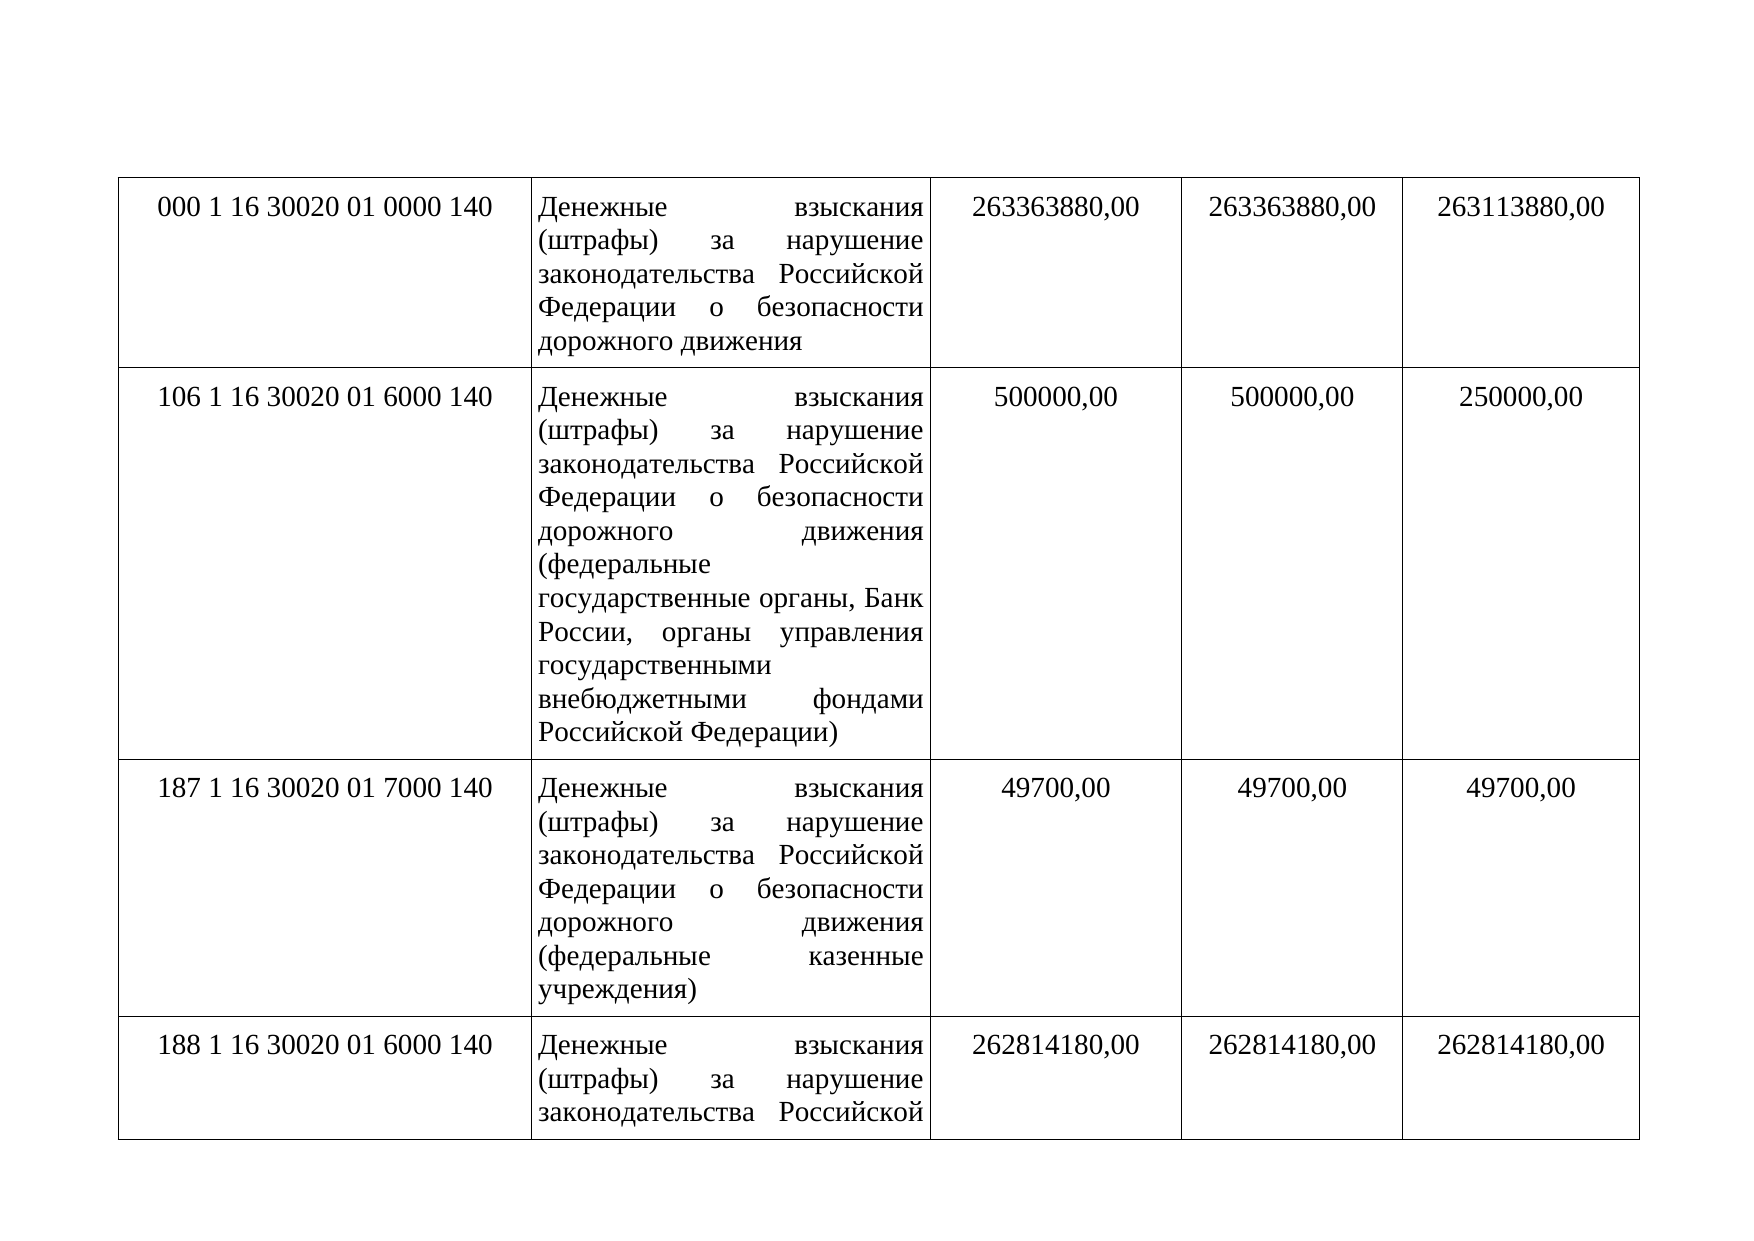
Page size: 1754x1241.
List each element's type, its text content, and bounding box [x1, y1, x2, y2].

table_cell 263363880,00 [931, 178, 1181, 367]
table_cell 187 1 16 30020 01 7000 140 [119, 760, 531, 1016]
table_cell 262814180,00 [1403, 1017, 1639, 1138]
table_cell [532, 1017, 930, 1138]
table_cell 262814180,00 [931, 1017, 1181, 1138]
table_cell 250000,00 [1403, 368, 1639, 758]
table_cell 106 1 16 30020 01 6000 140 [119, 368, 531, 758]
table_cell 500000,00 [1182, 368, 1402, 758]
table_cell 262814180,00 [1182, 1017, 1402, 1138]
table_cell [119, 1017, 531, 1138]
table_cell Денежные взыскания (штрафы) за нарушение законодательства Российской Федерации о безопасности дорожного движения [532, 178, 930, 367]
table_cell 000 1 16 30020 01 0000 140 [119, 178, 531, 367]
table_cell 263363880,00 [1182, 178, 1402, 367]
table_cell Денежные взыскания (штрафы) за нарушение законодательства Российской Федерации о безопасности дорожного движения (федеральные казенные учреждения) [532, 760, 930, 1016]
table_cell 49700,00 [931, 760, 1181, 1016]
table_cell 49700,00 [1182, 760, 1402, 1016]
table_cell 500000,00 [931, 368, 1181, 758]
table_cell 263113880,00 [1403, 178, 1639, 367]
table_cell 49700,00 [1403, 760, 1639, 1016]
